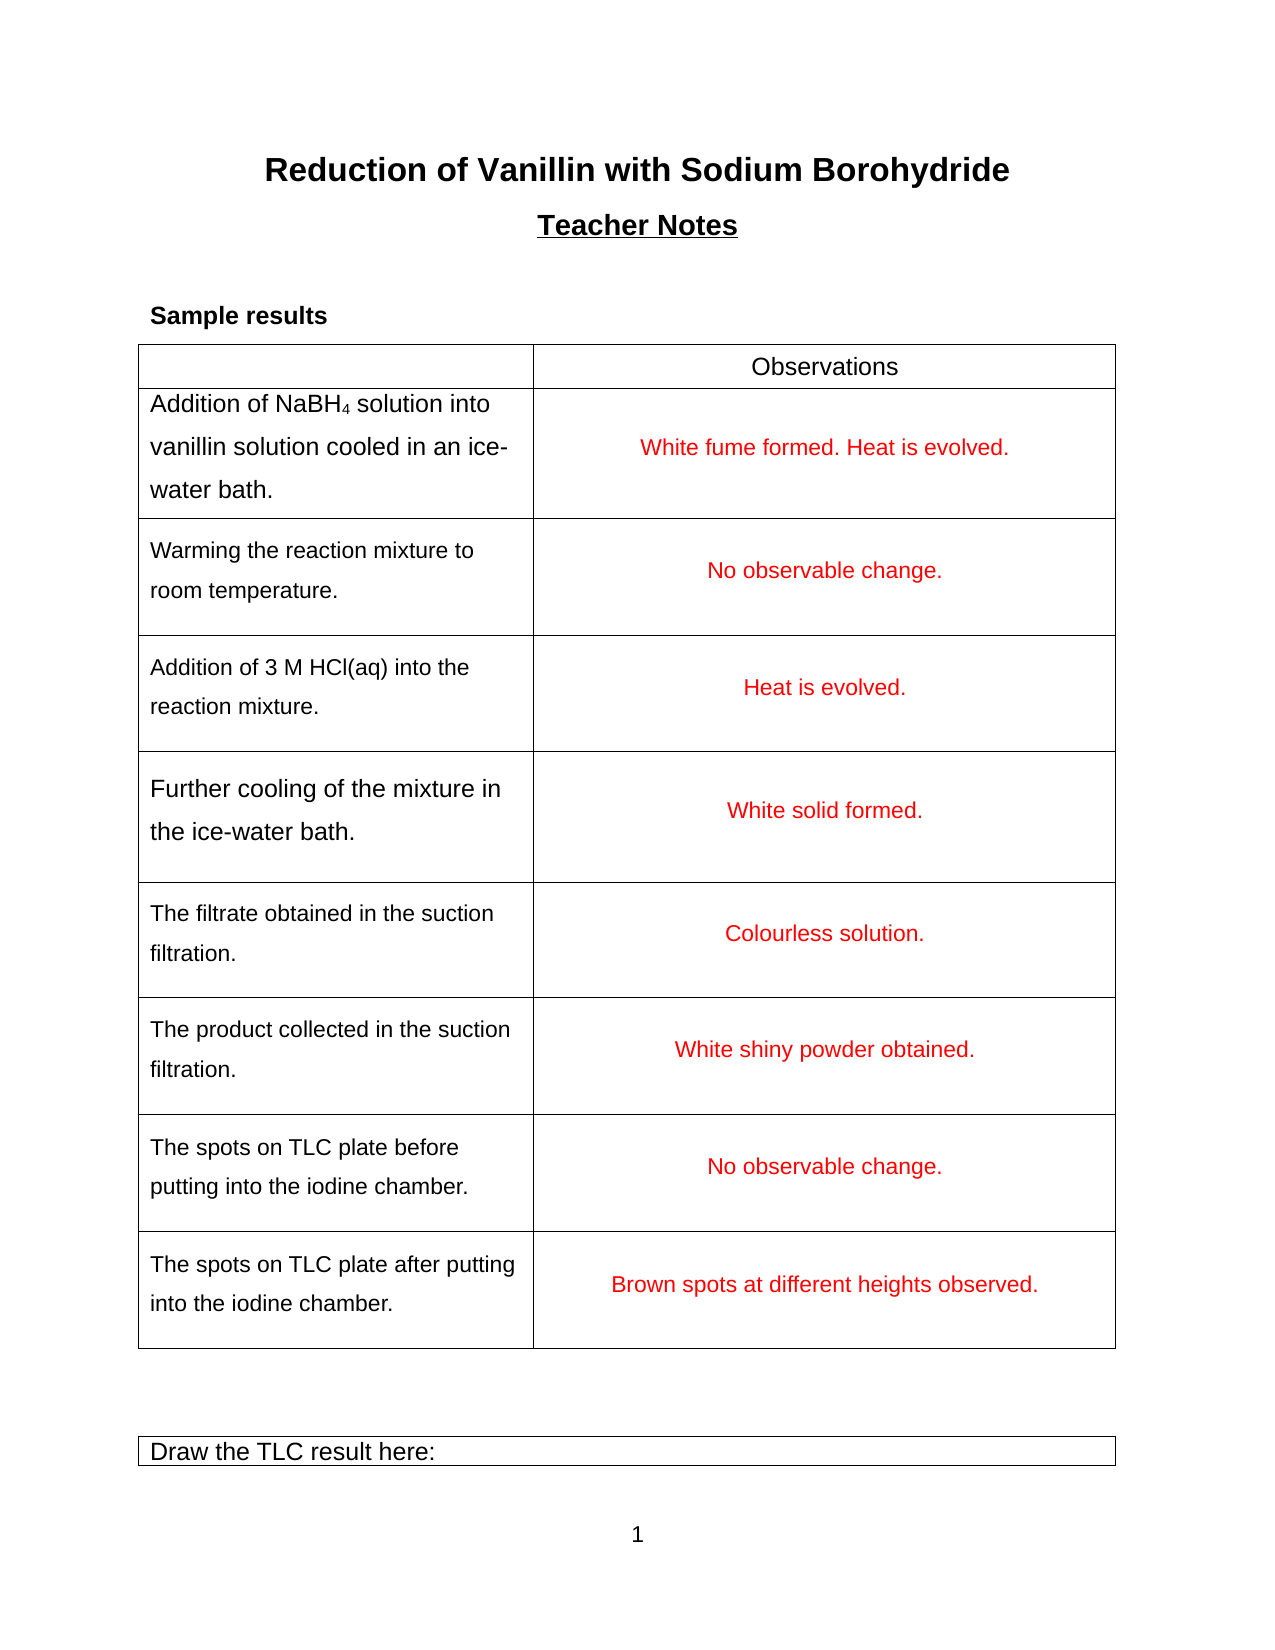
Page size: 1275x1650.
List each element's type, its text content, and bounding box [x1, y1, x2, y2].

table_cell White fume formed. Heat is evolved. [534, 389, 1115, 518]
table_cell White shiny powder obtained. [534, 998, 1115, 1114]
table_cell The spots on TLC plate after putting into the iodine chamber. [139, 1232, 533, 1348]
text Sample results [150, 301, 1125, 330]
table_cell The filtrate obtained in the suction filtration. [139, 883, 533, 997]
table_cell Colourless solution. [534, 883, 1115, 997]
table_cell Brown spots at different heights observed. [534, 1232, 1115, 1348]
table_cell Further cooling of the mixture in the ice-water bath. [139, 752, 533, 882]
table_cell The product collected in the suction filtration. [139, 998, 533, 1114]
table_cell Warming the reaction mixture to room temperature. [139, 519, 533, 635]
table_cell Addition of 3 M HCl(aq) into the reaction mixture. [139, 636, 533, 751]
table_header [139, 1437, 1115, 1465]
table_cell Addition of NaBH4 solution into vanillin solution cooled in an ice-water bath. [139, 389, 533, 518]
table_cell Heat is evolved. [534, 636, 1115, 751]
table_cell No observable change. [534, 1115, 1115, 1231]
text Teacher Notes [150, 208, 1125, 241]
table_cell White solid formed. [534, 752, 1115, 882]
table_header Observations [534, 345, 1115, 388]
table_cell No observable change. [534, 519, 1115, 635]
table_header [139, 345, 533, 388]
table_cell The spots on TLC plate before putting into the iodine chamber. [139, 1115, 533, 1231]
text Reduction of Vanillin with Sodium Borohydride [150, 150, 1125, 188]
